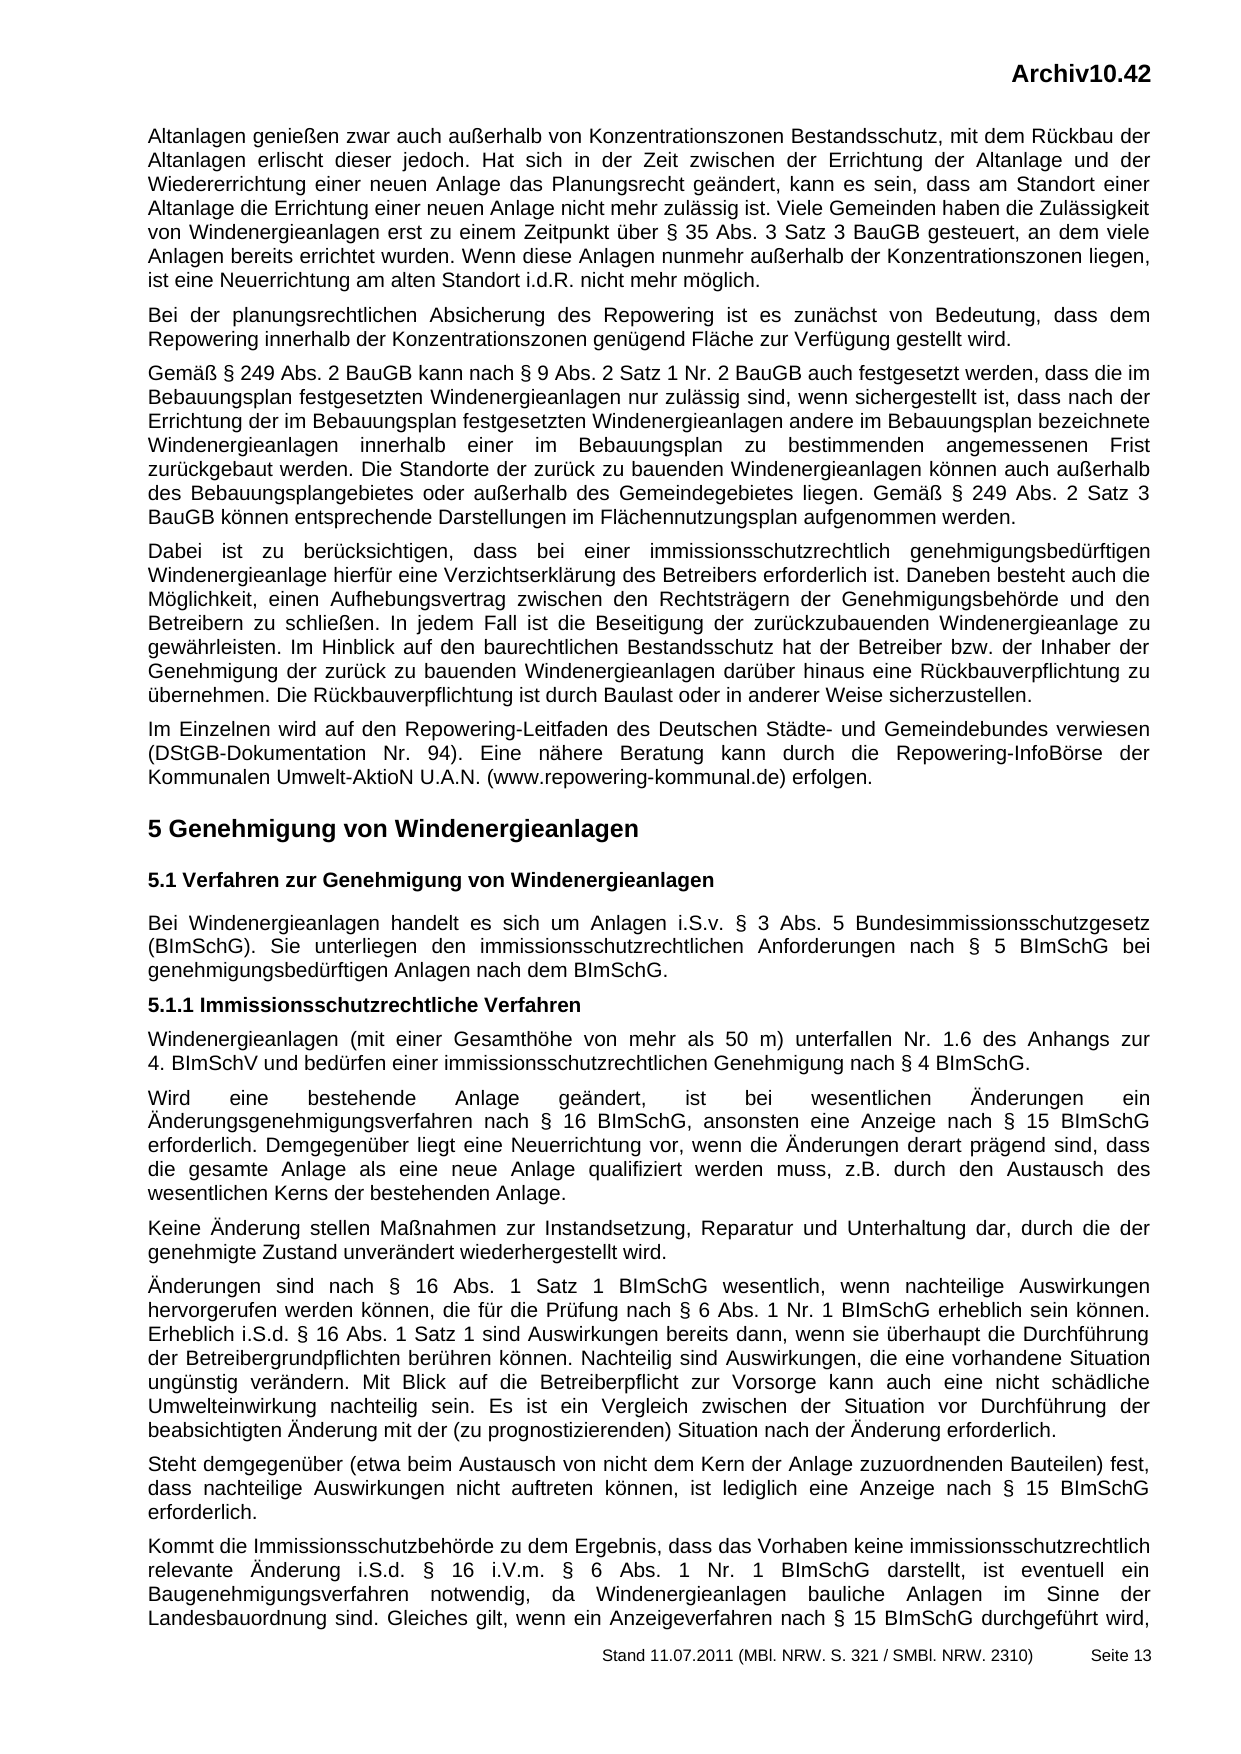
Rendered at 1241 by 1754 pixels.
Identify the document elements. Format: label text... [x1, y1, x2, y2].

text Bei Windenergieanlagen handelt es sich um Anlagen i.S.v. § 3 Abs. 5 Bundesimmissionsschutzgesetz (BImSchG). Sie unterliegen den immissionsschutzrechtlichen Anforderungen nach § 5 BImSchG bei genehmigungsbedürftigen Anlagen nach dem BImSchG. [148, 910, 1152, 982]
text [148, 1534, 1152, 1630]
text Änderungen sind nach § 16 Abs. 1 Satz 1 BImSchG wesentlich, wenn nachteilige Auswirkungen hervorgerufen werden können, die für die Prüfung nach § 6 Abs. 1 Nr. 1 BImSchG erheblich sein können. Erheblich i.S.d. § 16 Abs. 1 Satz 1 sind Auswirkungen bereits dann, wenn sie überhaupt die Durchführung der Betreibergrundpflichten berühren können. Nachteilig sind Auswirkungen, die eine vorhandene Situation ungünstig verändern. Mit Blick auf die Betreiberpflicht zur Vorsorge kann auch eine nicht schädliche Umwelteinwirkung nachteilig sein. Es ist ein Vergleich zwischen der Situation vor Durchführung der beabsichtigten Änderung mit der (zu prognostizierenden) Situation nach der Änderung erforderlich. [148, 1274, 1152, 1442]
text Bei der planungsrechtlichen Absicherung des Repowering ist es zunächst von Bedeutung, dass dem Repowering innerhalb der Konzentrationszonen genügend Fläche zur Verfügung gestellt wird. [148, 302, 1152, 350]
text Altanlagen genießen zwar auch außerhalb von Konzentrationszonen Bestandsschutz, mit dem Rückbau der Altanlagen erlischt dieser jedoch. Hat sich in der Zeit zwischen der Errichtung der Altanlage und der Wiedererrichtung einer neuen Anlage das Planungsrecht geändert, kann es sein, dass am Standort einer Altanlage die Errichtung einer neuen Anlage nicht mehr zulässig ist. Viele Gemeinden haben die Zulässigkeit von Windenergieanlagen erst zu einem Zeitpunkt über § 35 Abs. 3 Satz 3 BauGB gesteuert, an dem viele Anlagen bereits errichtet wurden. Wenn diese Anlagen nunmehr außerhalb der Konzentrationszonen liegen, ist eine Neuerrichtung am alten Standort i.d.R. nicht mehr möglich. [148, 124, 1152, 292]
text Steht demgegenüber (etwa beim Austausch von nicht dem Kern der Anlage zuzuordnenden Bauteilen) fest, dass nachteilige Auswirkungen nicht auftreten können, ist lediglich eine Anzeige nach § 15 BImSchG erforderlich. [148, 1452, 1152, 1524]
text Wird eine bestehende Anlage geändert, ist bei wesentlichen Änderungen ein Änderungsgenehmigungsverfahren nach § 16 BImSchG, ansonsten eine Anzeige nach § 15 BImSchG erforderlich. Demgegenüber liegt eine Neuerrichtung vor, wenn die Änderungen derart prägend sind, dass die gesamte Anlage als eine neue Anlage qualifiziert werden muss, z.B. durch den Austausch des wesentlichen Kerns der bestehenden Anlage. [148, 1085, 1152, 1205]
subtitle 5.1 Verfahren zur Genehmigung von Windenergieanlagen [148, 868, 1152, 892]
subtitle 5 Genehmigung von Windenergieanlagen [148, 814, 1152, 843]
text Im Einzelnen wird auf den Repowering-Leitfaden des Deutschen Städte- und Gemeindebundes verwiesen (DStGB-Dokumentation Nr. 94). Eine nähere Beratung kann durch die Repowering-InfoBörse der Kommunalen Umwelt-AktioN U.A.N. (www.repowering-kommunal.de) erfolgen. [148, 717, 1152, 789]
text Dabei ist zu berücksichtigen, dass bei einer immissionsschutzrechtlich genehmigungsbedürftigen Windenergieanlage hierfür eine Verzichtserklärung des Betreibers erforderlich ist. Daneben besteht auch die Möglichkeit, einen Aufhebungsvertrag zwischen den Rechtsträgern der Genehmigungsbehörde und den Betreibern zu schließen. In jedem Fall ist die Beseitigung der zurückzubauenden Windenergieanlage zu gewährleisten. Im Hinblick auf den baurechtlichen Bestandsschutz hat der Betreiber bzw. der Inhaber der Genehmigung der zurück zu bauenden Windenergieanlagen darüber hinaus eine Rückbauverpflichtung zu übernehmen. Die Rückbauverpflichtung ist durch Baulast oder in anderer Weise sicherzustellen. [148, 539, 1152, 707]
text Keine Änderung stellen Maßnahmen zur Instandsetzung, Reparatur und Unterhaltung dar, durch die der genehmigte Zustand unverändert wiederhergestellt wird. [148, 1216, 1152, 1263]
text Windenergieanlagen (mit einer Gesamthöhe von mehr als 50 m) unterfallen Nr. 1.6 des Anhangs zur 4. BImSchV und bedürfen einer immissionsschutzrechtlichen Genehmigung nach § 4 BImSchG. [148, 1027, 1152, 1075]
text Gemäß § 249 Abs. 2 BauGB kann nach § 9 Abs. 2 Satz 1 Nr. 2 BauGB auch festgesetzt werden, dass die im Bebauungsplan festgesetzten Windenergieanlagen nur zulässig sind, wenn sichergestellt ist, dass nach der Errichtung der im Bebauungsplan festgesetzten Windenergieanlagen andere im Bebauungsplan bezeichnete Windenergieanlagen innerhalb einer im Bebauungsplan zu bestimmenden angemessenen Frist zurückgebaut werden. Die Standorte der zurück zu bauenden Windenergieanlagen können auch außerhalb des Bebauungsplangebietes oder außerhalb des Gemeindegebietes liegen. Gemäß § 249 Abs. 2 Satz 3 BauGB können entsprechende Darstellungen im Flächennutzungsplan aufgenommen werden. [148, 361, 1152, 528]
text 5.1.1 Immissionsschutzrechtliche Verfahren [148, 993, 1152, 1017]
